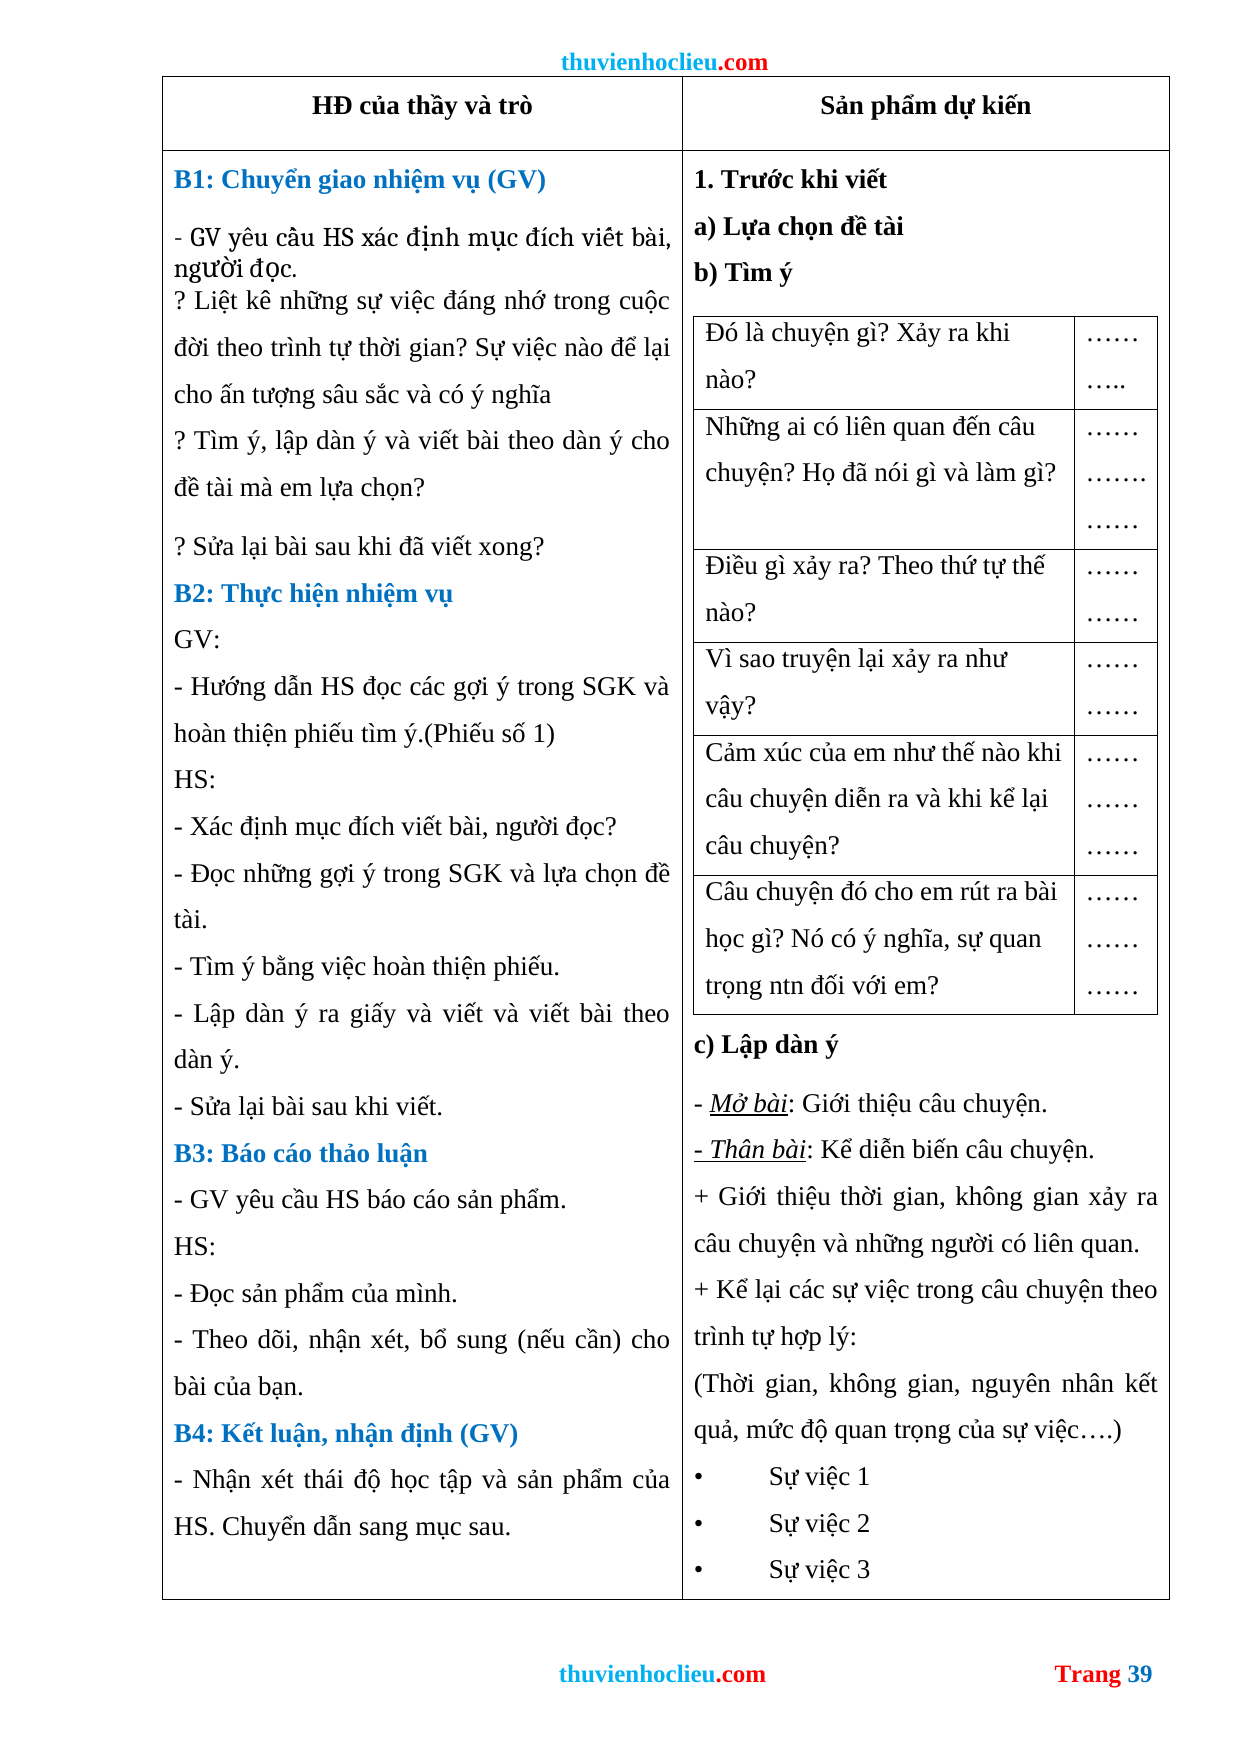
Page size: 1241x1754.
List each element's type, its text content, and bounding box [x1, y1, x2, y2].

table_cell HĐ của thầy và trò [163, 77, 682, 149]
table_cell Sản phẩm dự kiến [683, 77, 1169, 149]
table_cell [683, 151, 1169, 1599]
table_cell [163, 151, 682, 1599]
